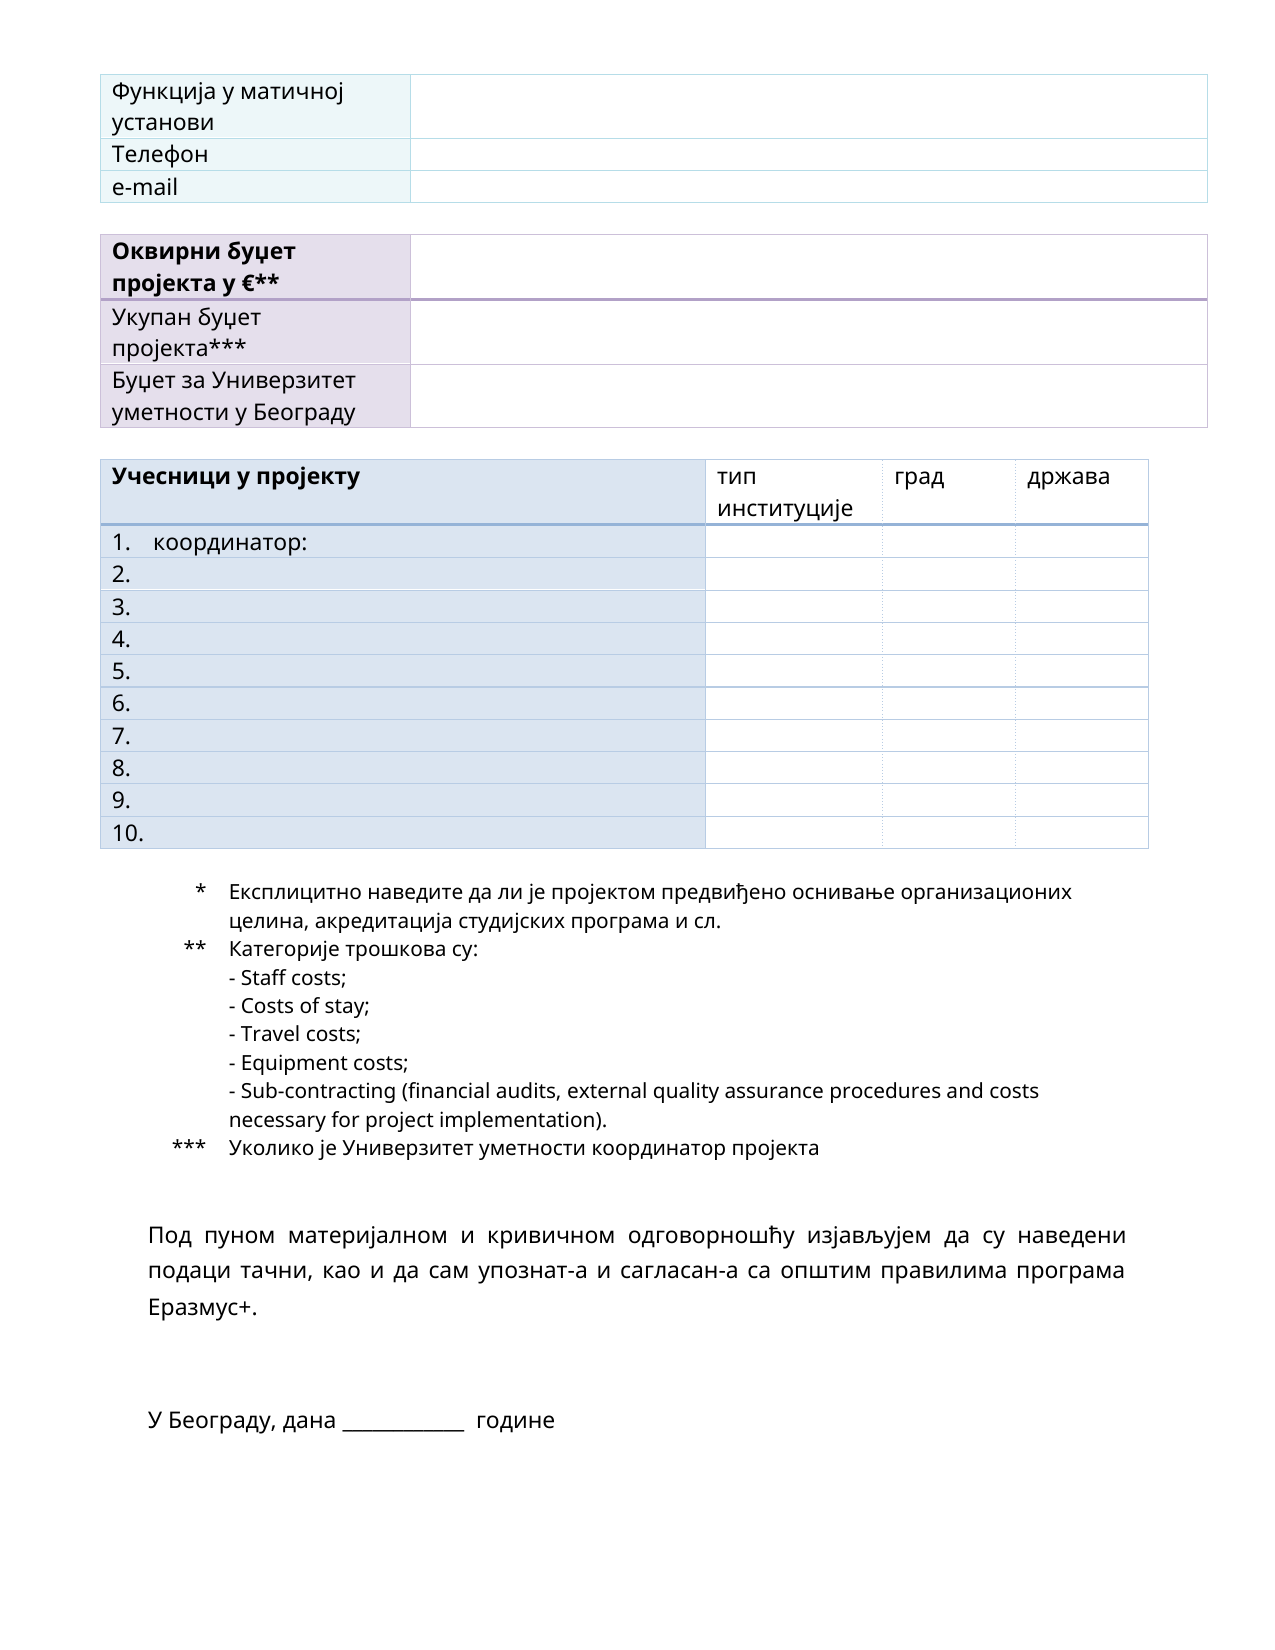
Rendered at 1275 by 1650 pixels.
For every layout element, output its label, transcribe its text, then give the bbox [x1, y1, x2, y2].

table_cell [1016, 752, 1148, 783]
table_cell [101, 720, 705, 751]
table_cell [101, 688, 705, 719]
table_cell [1016, 558, 1148, 589]
table_cell Укупан буџет пројекта*** [101, 301, 410, 363]
table_cell *** [148, 1133, 217, 1190]
table_header Учесници у пројекту [101, 460, 705, 523]
table_cell [101, 784, 705, 816]
table_header Експлицитно наведите да ли је пројектом предвиђено оснивање организационих целина, акредитација студијских програма и сл. [217, 877, 1127, 934]
table_cell Категорије трошкова су: - Staff costs; - Costs of stay; - Travel costs; - Equipment costs; - Sub-contracting (financial audits, external quality assurance procedures and costs necessary for project implementation). [217, 934, 1127, 1133]
table_cell [883, 623, 1016, 654]
table_cell Функција у матичној установи [101, 75, 410, 137]
table_cell [101, 623, 705, 654]
table_cell e-mail [101, 171, 410, 202]
table_cell [706, 720, 883, 751]
table_cell [101, 752, 705, 783]
table_cell [706, 817, 883, 848]
table_cell [883, 784, 1016, 816]
table_cell [101, 817, 705, 848]
table_cell [411, 171, 1207, 202]
table_cell [883, 591, 1016, 622]
table_cell [706, 526, 883, 557]
table_cell [883, 655, 1016, 686]
table_cell [1016, 655, 1148, 686]
table_header [411, 235, 1207, 298]
table_cell [1016, 526, 1148, 557]
table_cell [101, 558, 705, 589]
text Под пуном материјалном и кривичном одговорношћу изјављујем да су наведени подаци тачни, као и да сам упознат-а и сагласан-а са општим правилима програма Еразмус+. [148, 1218, 1127, 1322]
table_cell [101, 655, 705, 686]
table_cell [883, 688, 1016, 719]
table_cell Телефон [101, 139, 410, 170]
table_cell [883, 752, 1016, 783]
table_cell ** [148, 934, 217, 1133]
table_cell [411, 139, 1207, 170]
table_cell Буџет за Универзитет уметности у Београду [101, 365, 410, 427]
table_cell [706, 784, 883, 816]
table_cell [1016, 784, 1148, 816]
table_header Оквирни буџет пројекта у €** [101, 235, 410, 298]
table_cell [1016, 591, 1148, 622]
table_cell [1016, 817, 1148, 848]
table_cell [411, 365, 1207, 427]
table_cell [883, 817, 1016, 848]
table_cell [883, 720, 1016, 751]
table_cell [411, 75, 1207, 137]
text У Београду, дана ____________ године [148, 1404, 1127, 1435]
table_cell [883, 526, 1016, 557]
table_header држава [1016, 460, 1148, 523]
table_cell Уколико је Универзитет уметности координатор пројекта [217, 1133, 1127, 1190]
table_cell [706, 655, 883, 686]
table_cell [706, 623, 883, 654]
table_cell [411, 301, 1207, 363]
table_cell [883, 558, 1016, 589]
table_cell координатор: [101, 526, 705, 557]
table_cell [1016, 688, 1148, 719]
table_cell [706, 591, 883, 622]
table_header * [148, 877, 217, 934]
table_cell [101, 591, 705, 622]
table_header тип институције [706, 460, 883, 523]
table_cell [706, 752, 883, 783]
table_cell [706, 558, 883, 589]
table_cell [1016, 623, 1148, 654]
table_cell [706, 688, 883, 719]
table_cell [1016, 720, 1148, 751]
table_header град [883, 460, 1016, 523]
